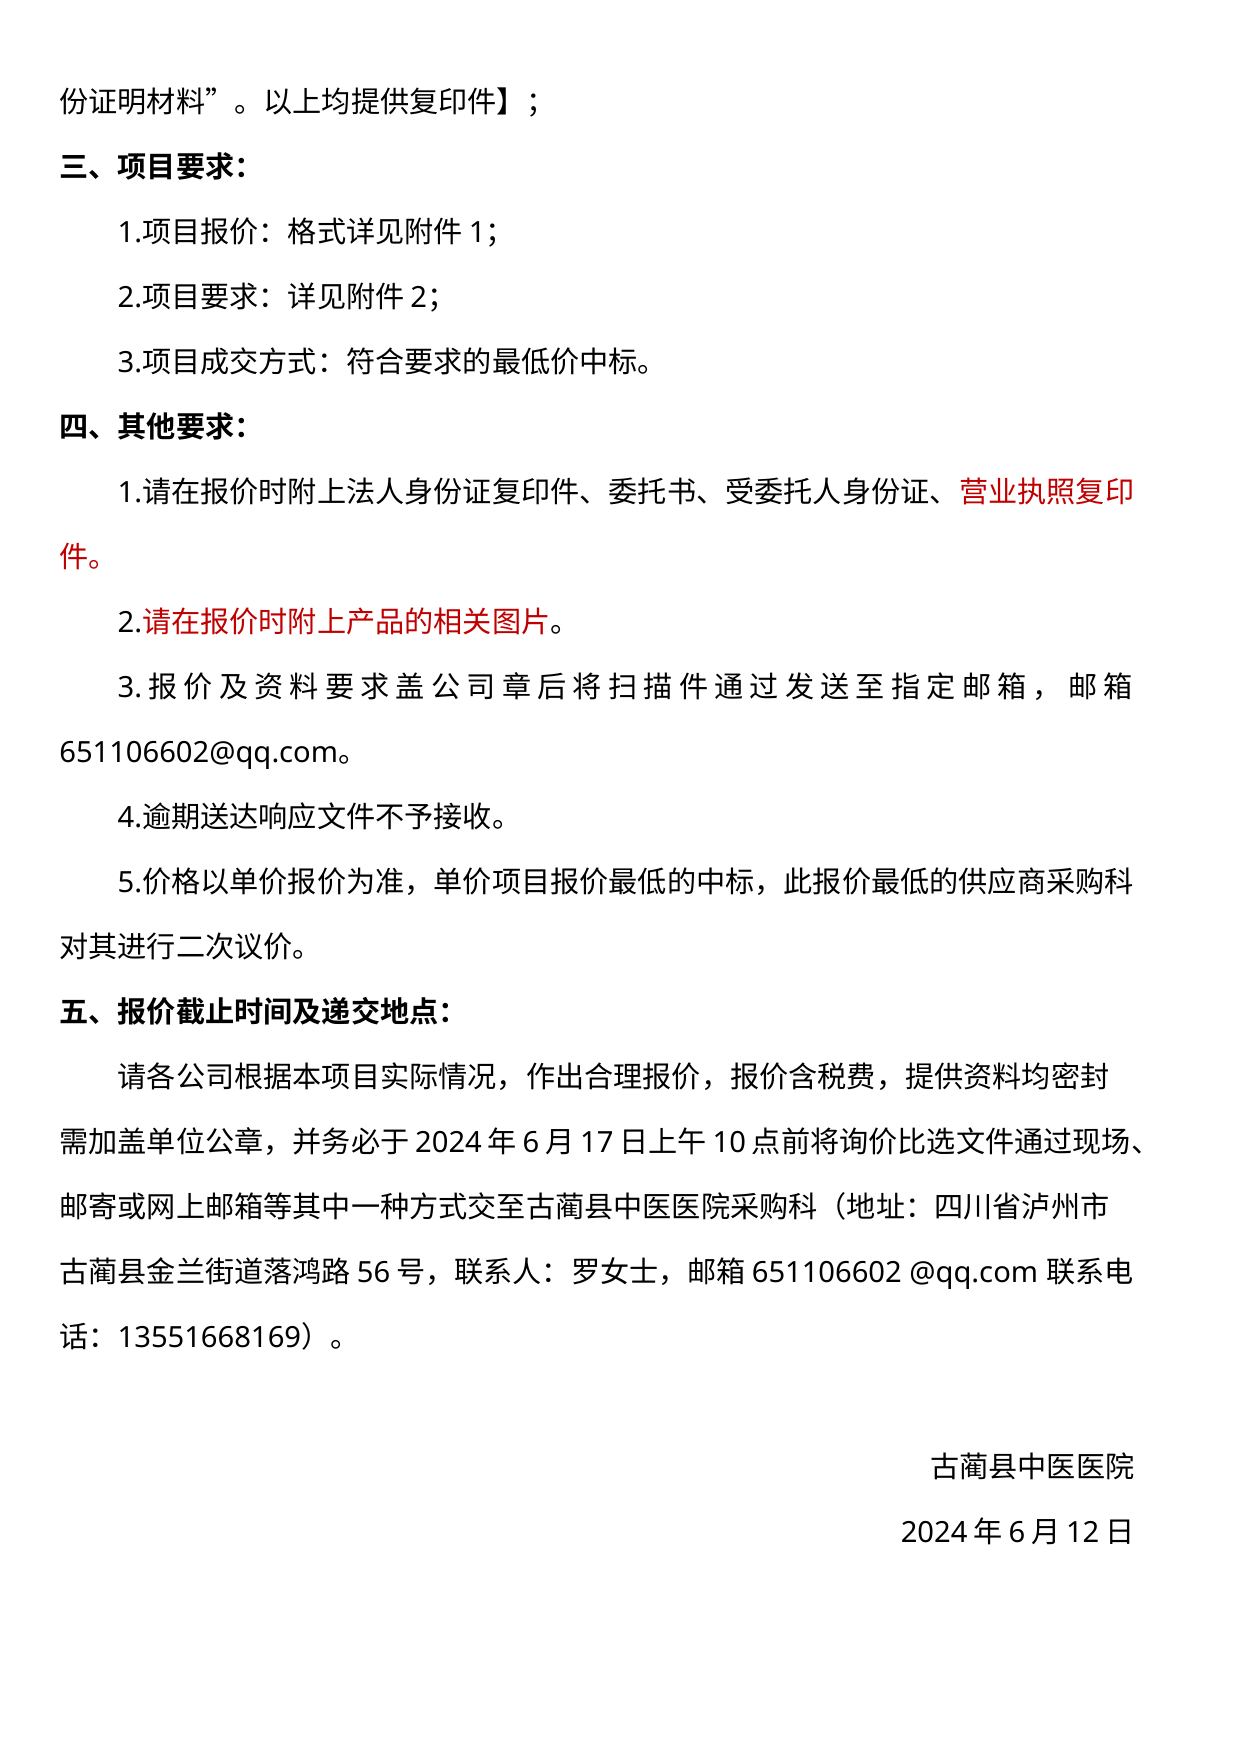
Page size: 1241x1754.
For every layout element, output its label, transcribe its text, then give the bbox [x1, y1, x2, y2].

list 2024年6月12日 [59, 1497, 1134, 1562]
list 三、项目要求： [59, 132, 1134, 197]
text 3.报价及资料要求盖公司章后将扫描件通过发送至指定邮箱，邮箱651106602@qq.com。 [59, 652, 1134, 782]
text 5.价格以单价报价为准，单价项目报价最低的中标，此报价最低的供应商采购科对其进行二次议价。 [59, 847, 1134, 977]
text 4.逾期送达响应文件不予接收。 [59, 782, 1134, 847]
list 五、报价截止时间及递交地点： [59, 977, 1134, 1042]
list 四、其他要求： [59, 392, 1134, 457]
text 2.请在报价时附上产品的相关图片。 [59, 587, 1134, 652]
text 1.请在报价时附上法人身份证复印件、委托书、受委托人身份证、营业执照复印件。 [59, 457, 1134, 587]
text 1.项目报价：格式详见附件1； [59, 197, 1134, 262]
text 2.项目要求：详见附件2； [59, 262, 1134, 327]
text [59, 67, 1134, 132]
text 3.项目成交方式：符合要求的最低价中标。 [59, 327, 1134, 392]
list 古蔺县中医医院 [59, 1432, 1134, 1497]
text 请各公司根据本项目实际情况，作出合理报价，报价含税费，提供资料均密封需加盖单位公章，并务必于2024年6月17日上午10点前将询价比选文件通过现场、邮寄或网上邮箱等其中一种方式交至古蔺县中医医院采购科（地址：四川省泸州市古蔺县金兰街道落鸿路56号，联系人：罗女士，邮箱651106602 @qq.com 联系电话：13551668169）。 [59, 1042, 1134, 1367]
